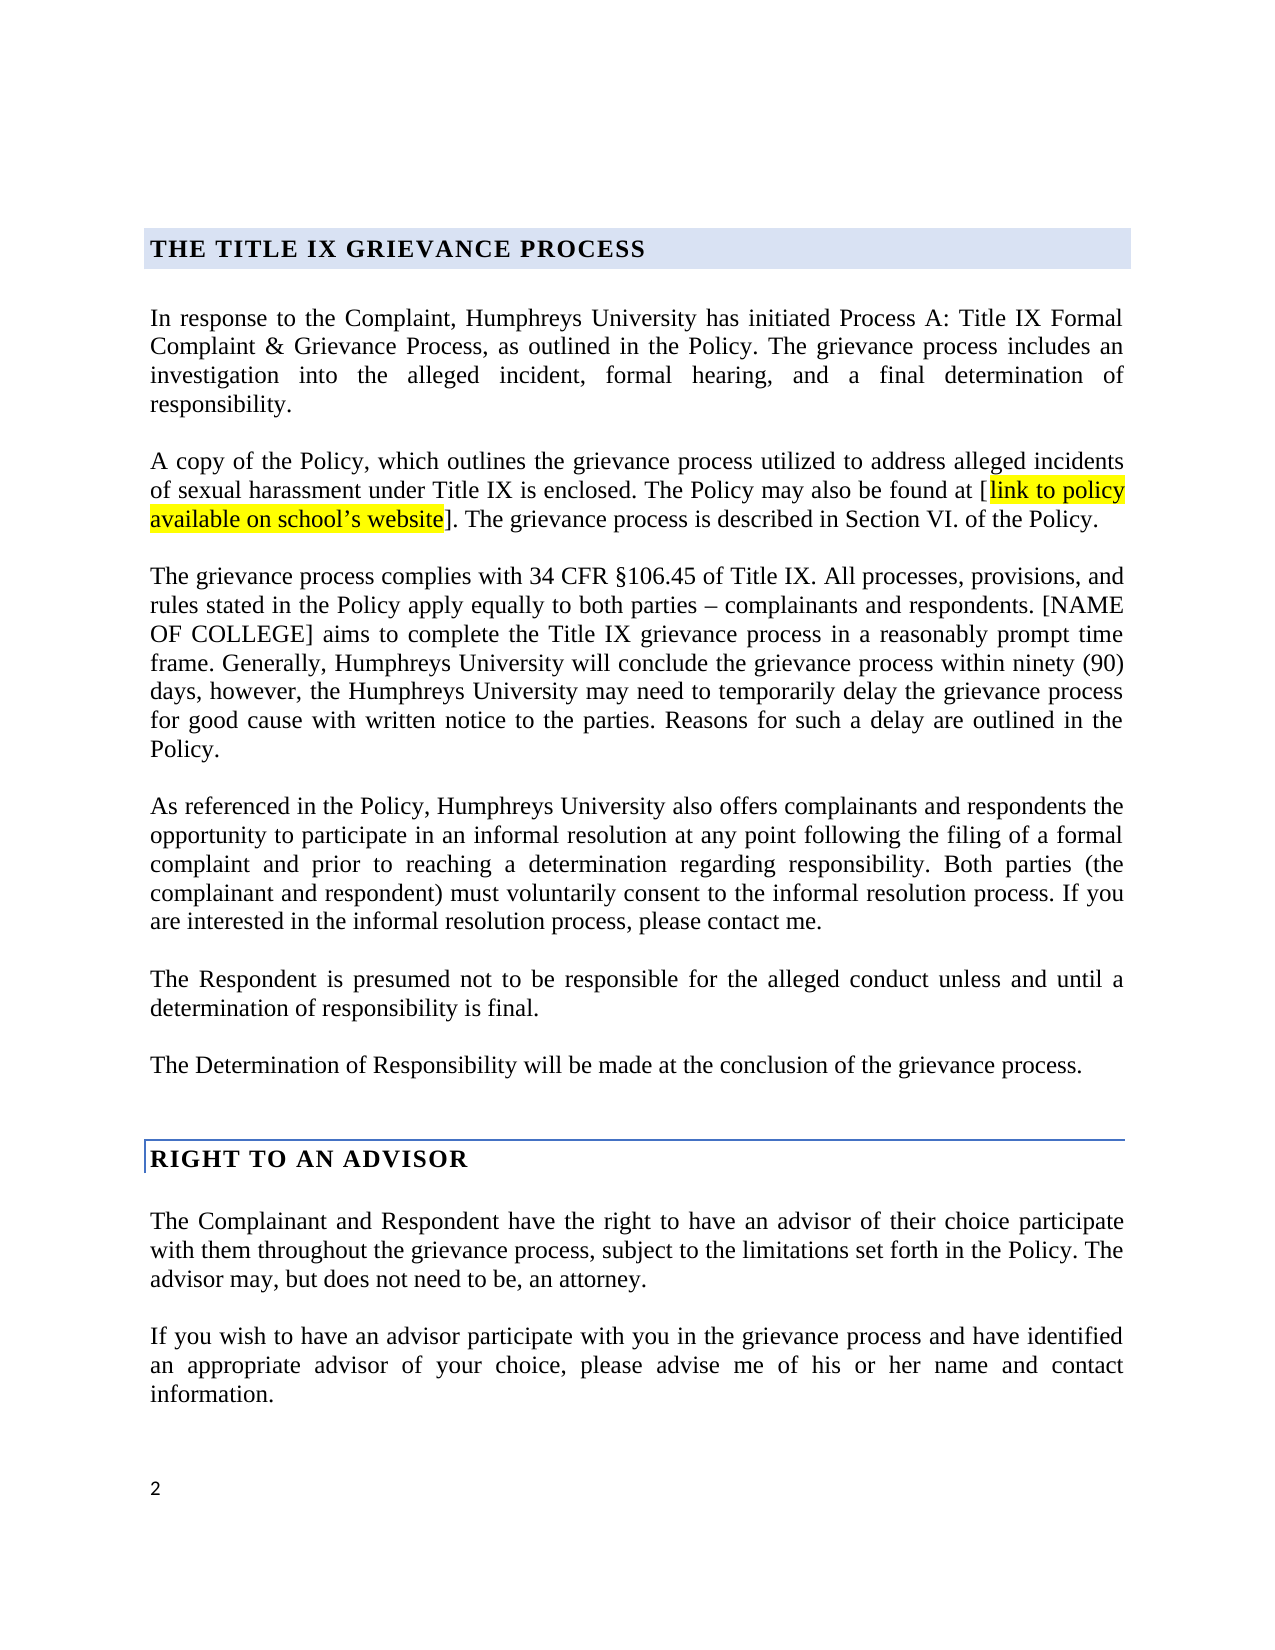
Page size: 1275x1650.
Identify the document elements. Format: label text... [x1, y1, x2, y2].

text As referenced in the Policy, Humphreys University also offers complainants and respondents the opportunity to participate in an informal resolution at any point following the filing of a formal complaint and prior to reaching a determination regarding responsibility. Both parties (the complainant and respondent) must voluntarily consent to the informal resolution process. If you are interested in the informal resolution process, please contact me. [150, 791, 1125, 935]
text The Respondent is presumed not to be responsible for the alleged conduct unless and until a determination of responsibility is final. [150, 964, 1125, 1021]
subtitle the title ix grievance process [150, 235, 1125, 263]
text In response to the Complaint, Humphreys University has initiated Process A: Title IX Formal Complaint & Grievance Process, as outlined in the Policy. The grievance process includes an investigation into the alleged incident, formal hearing, and a final determination of responsibility. [150, 303, 1125, 418]
text If you wish to have an advisor participate with you in the grievance process and have identified an appropriate advisor of your choice, please advise me of his or her name and contact information. [150, 1321, 1125, 1408]
subtitle right to an advisor [146, 1141, 1125, 1173]
text A copy of the Policy, which outlines the grievance process utilized to address alleged incidents of sexual harassment under Title IX is enclosed. The Policy may also be found at [link to policy available on school’s website]. The grievance process is described in Section VI. of the Policy. [150, 446, 1125, 533]
text The grievance process complies with 34 CFR §106.45 of Title IX. All processes, provisions, and rules stated in the Policy apply equally to both parties – complainants and respondents. [NAME OF COLLEGE] aims to complete the Title IX grievance process in a reasonably prompt time frame. Generally, Humphreys University will conclude the grievance process within ninety (90) days, however, the Humphreys University may need to temporarily delay the grievance process for good cause with written notice to the parties. Reasons for such a delay are outlined in the Policy. [150, 561, 1125, 763]
text The Determination of Responsibility will be made at the conclusion of the grievance process. [150, 1050, 1125, 1079]
text The Complainant and Respondent have the right to have an advisor of their choice participate with them throughout the grievance process, subject to the limitations set forth in the Policy. The advisor may, but does not need to be, an attorney. [150, 1206, 1125, 1293]
